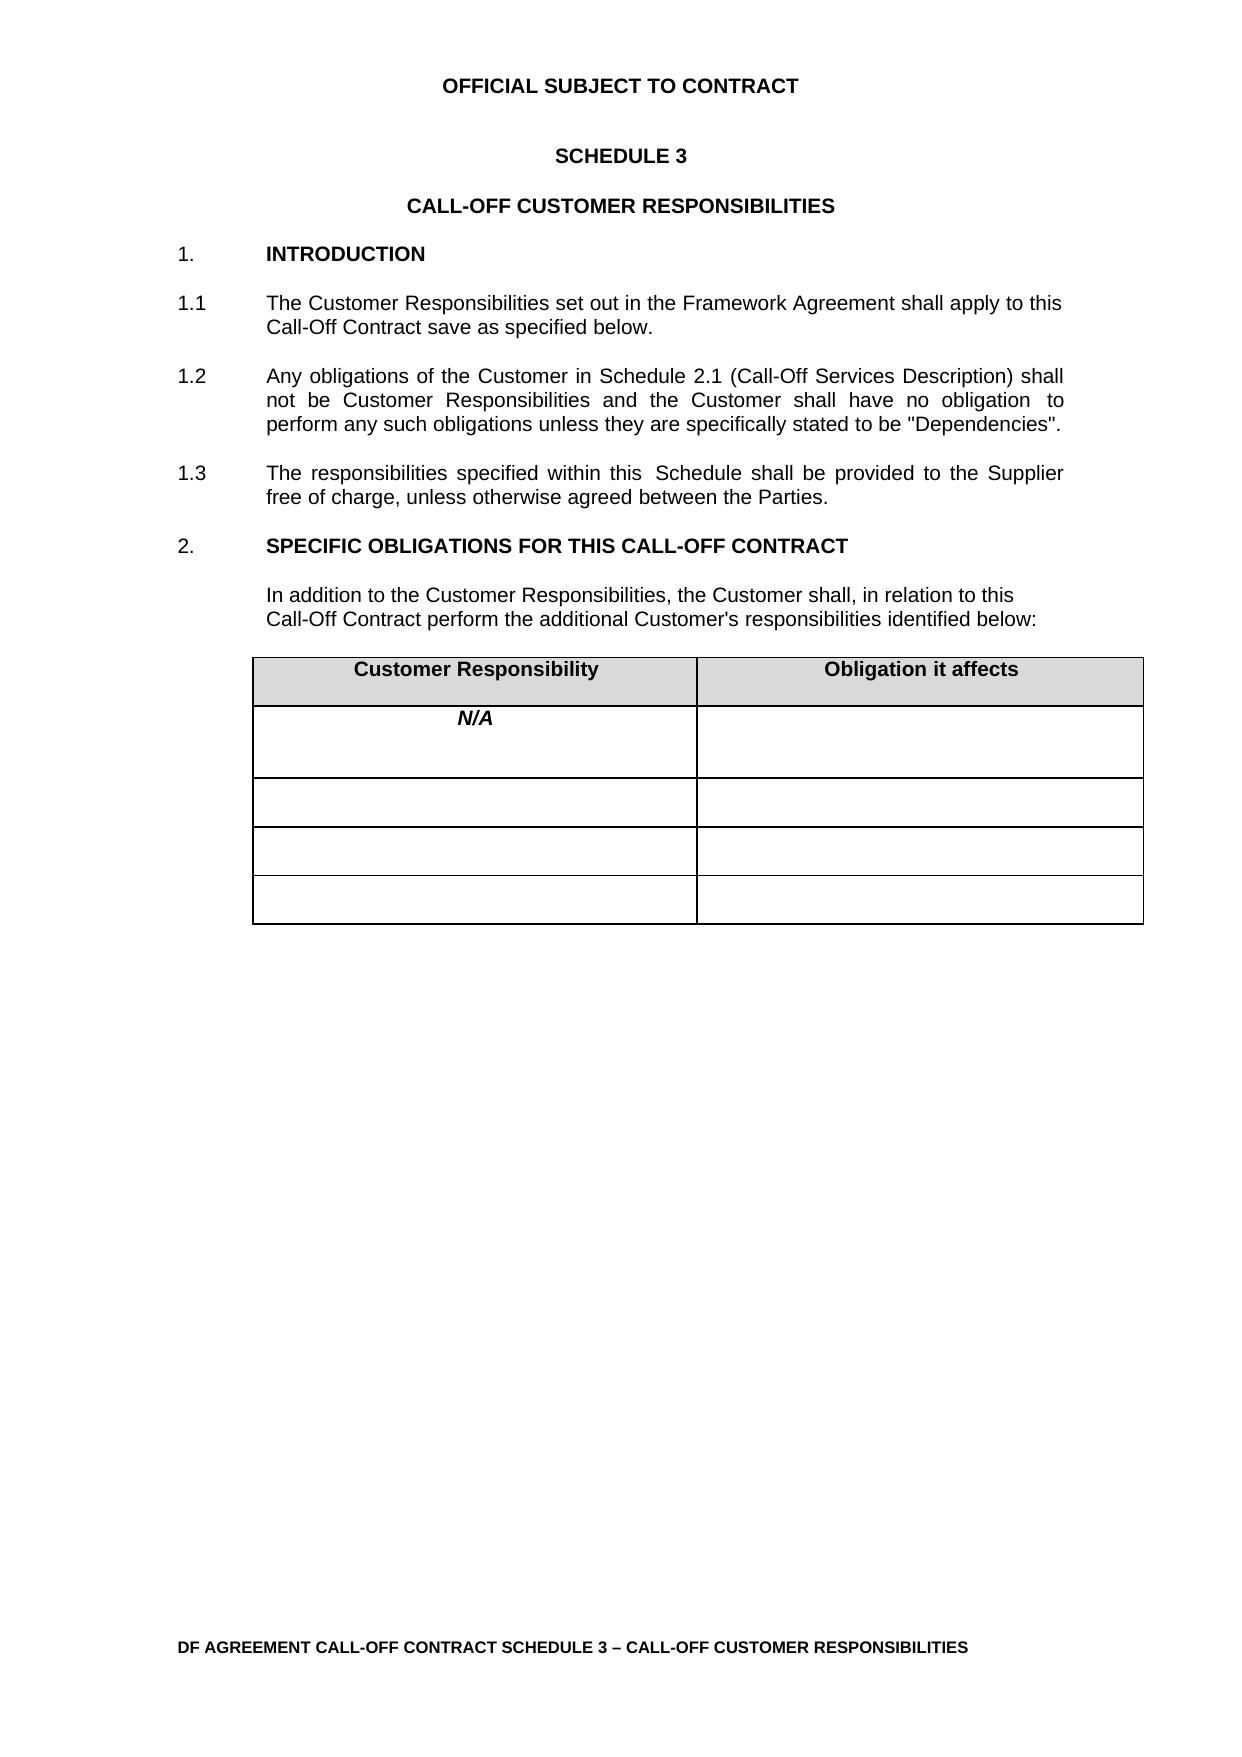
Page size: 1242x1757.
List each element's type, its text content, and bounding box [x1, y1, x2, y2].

list SPECIFIC OBLIGATIONS FOR THIS CALL-OFF CONTRACT [177, 534, 1175, 558]
table_cell N/A [254, 707, 696, 777]
text SCHEDULE 3 [125, 144, 1117, 168]
table_header Obligation it affects [698, 658, 1143, 705]
table_cell [698, 828, 1143, 874]
list Any obligations of the Customer in Schedule 2.1 (Call-Off Services Description) shall not be Customer Responsibilities and the Customer shall have no obligation to perform any such obligations unless they are specifically stated to be "Dependencies". [177, 364, 1065, 436]
list The Customer Responsibilities set out in the Framework Agreement shall apply to this Call-Off Contract save as specified below. [177, 291, 1064, 339]
table_cell [254, 779, 696, 826]
table_cell [254, 828, 696, 874]
table_cell [698, 707, 1143, 777]
table_cell [254, 876, 696, 923]
text CALL-OFF CUSTOMER RESPONSIBILITIES [125, 193, 1117, 217]
list The responsibilities specified within this Schedule shall be provided to the Supplier free of charge, unless otherwise agreed between the Parties. [177, 461, 1064, 509]
table_header Customer Responsibility [254, 658, 696, 705]
text In addition to the Customer Responsibilities, the Customer shall, in relation to this Call-Off Contract perform the additional Customer's responsibilities identified below: [266, 583, 1037, 631]
list INTRODUCTION [177, 242, 1175, 266]
table_cell [698, 876, 1143, 923]
table_cell [698, 779, 1143, 826]
